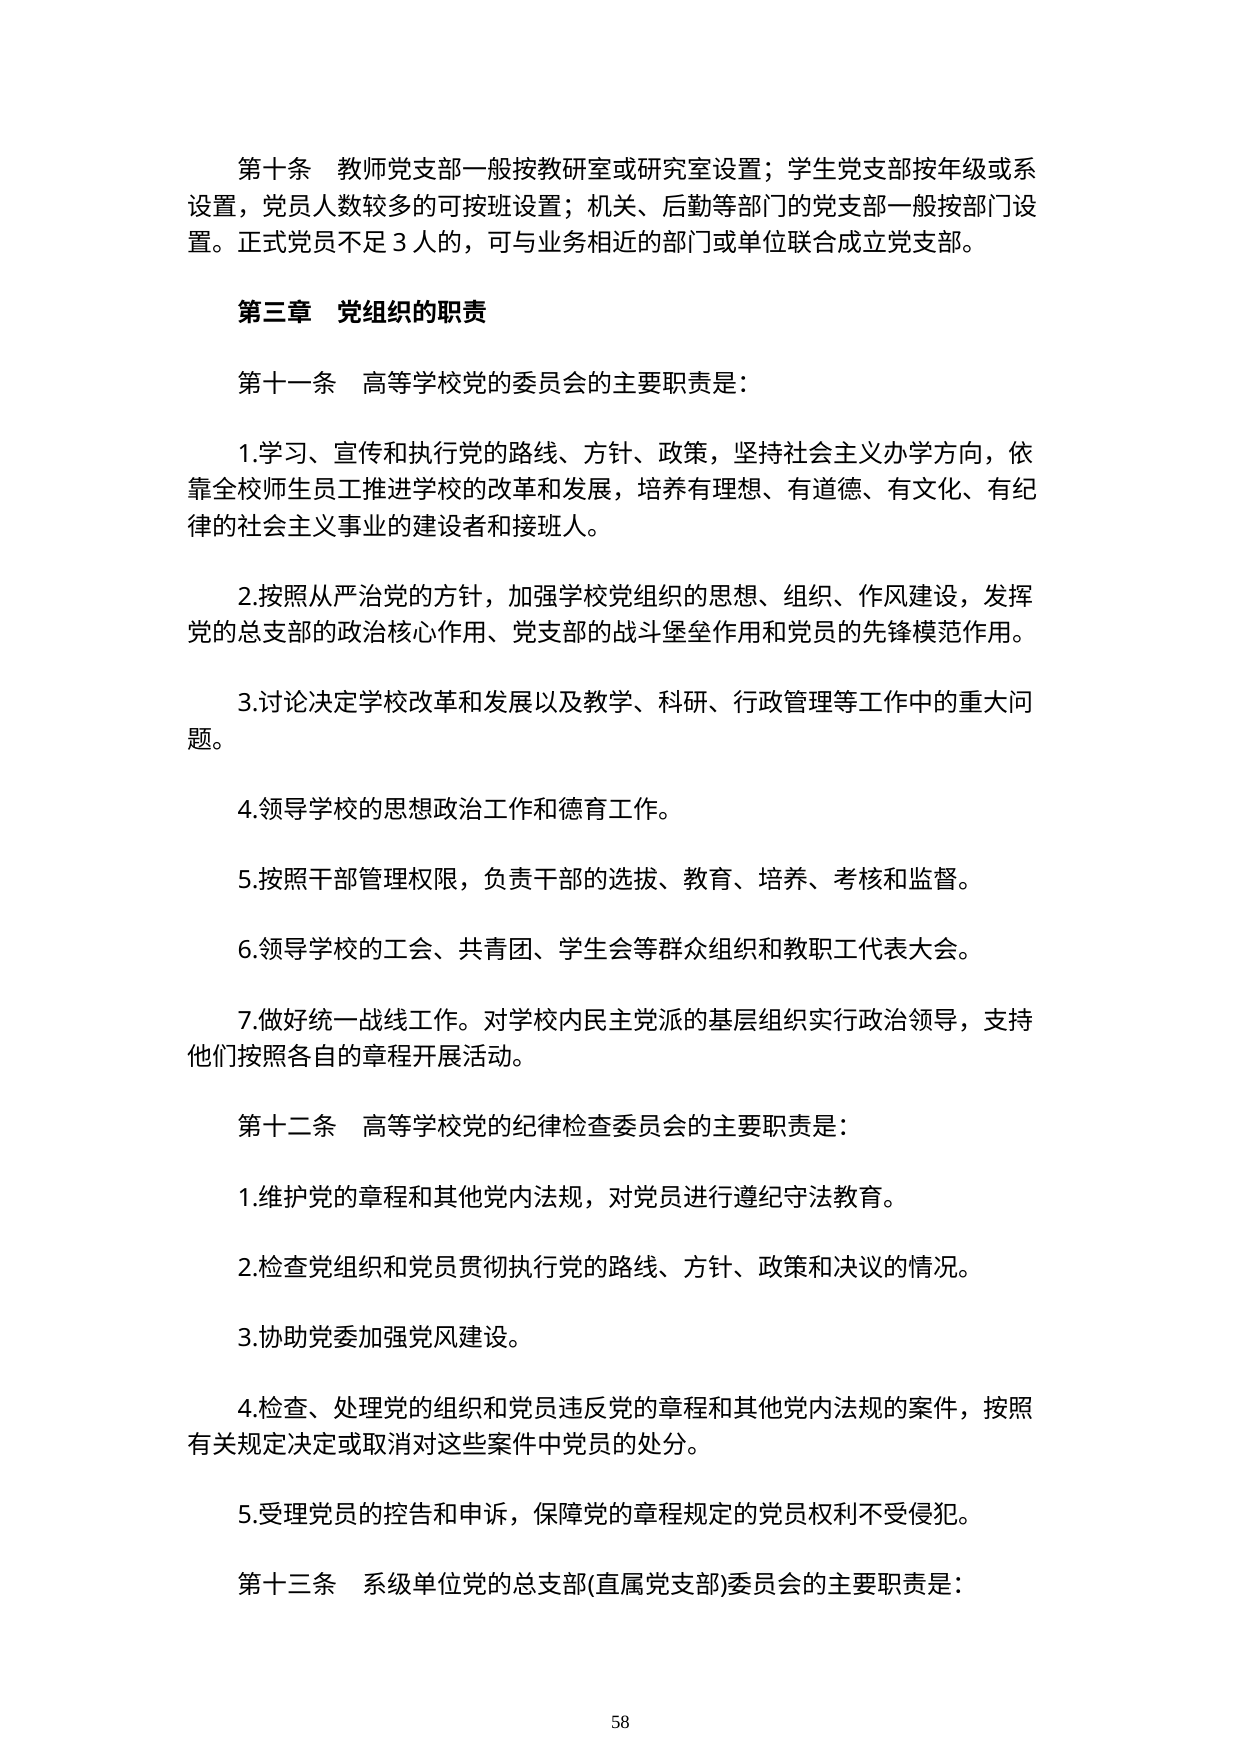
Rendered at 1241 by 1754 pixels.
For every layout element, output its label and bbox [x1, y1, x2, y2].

text [187, 150, 1053, 1601]
